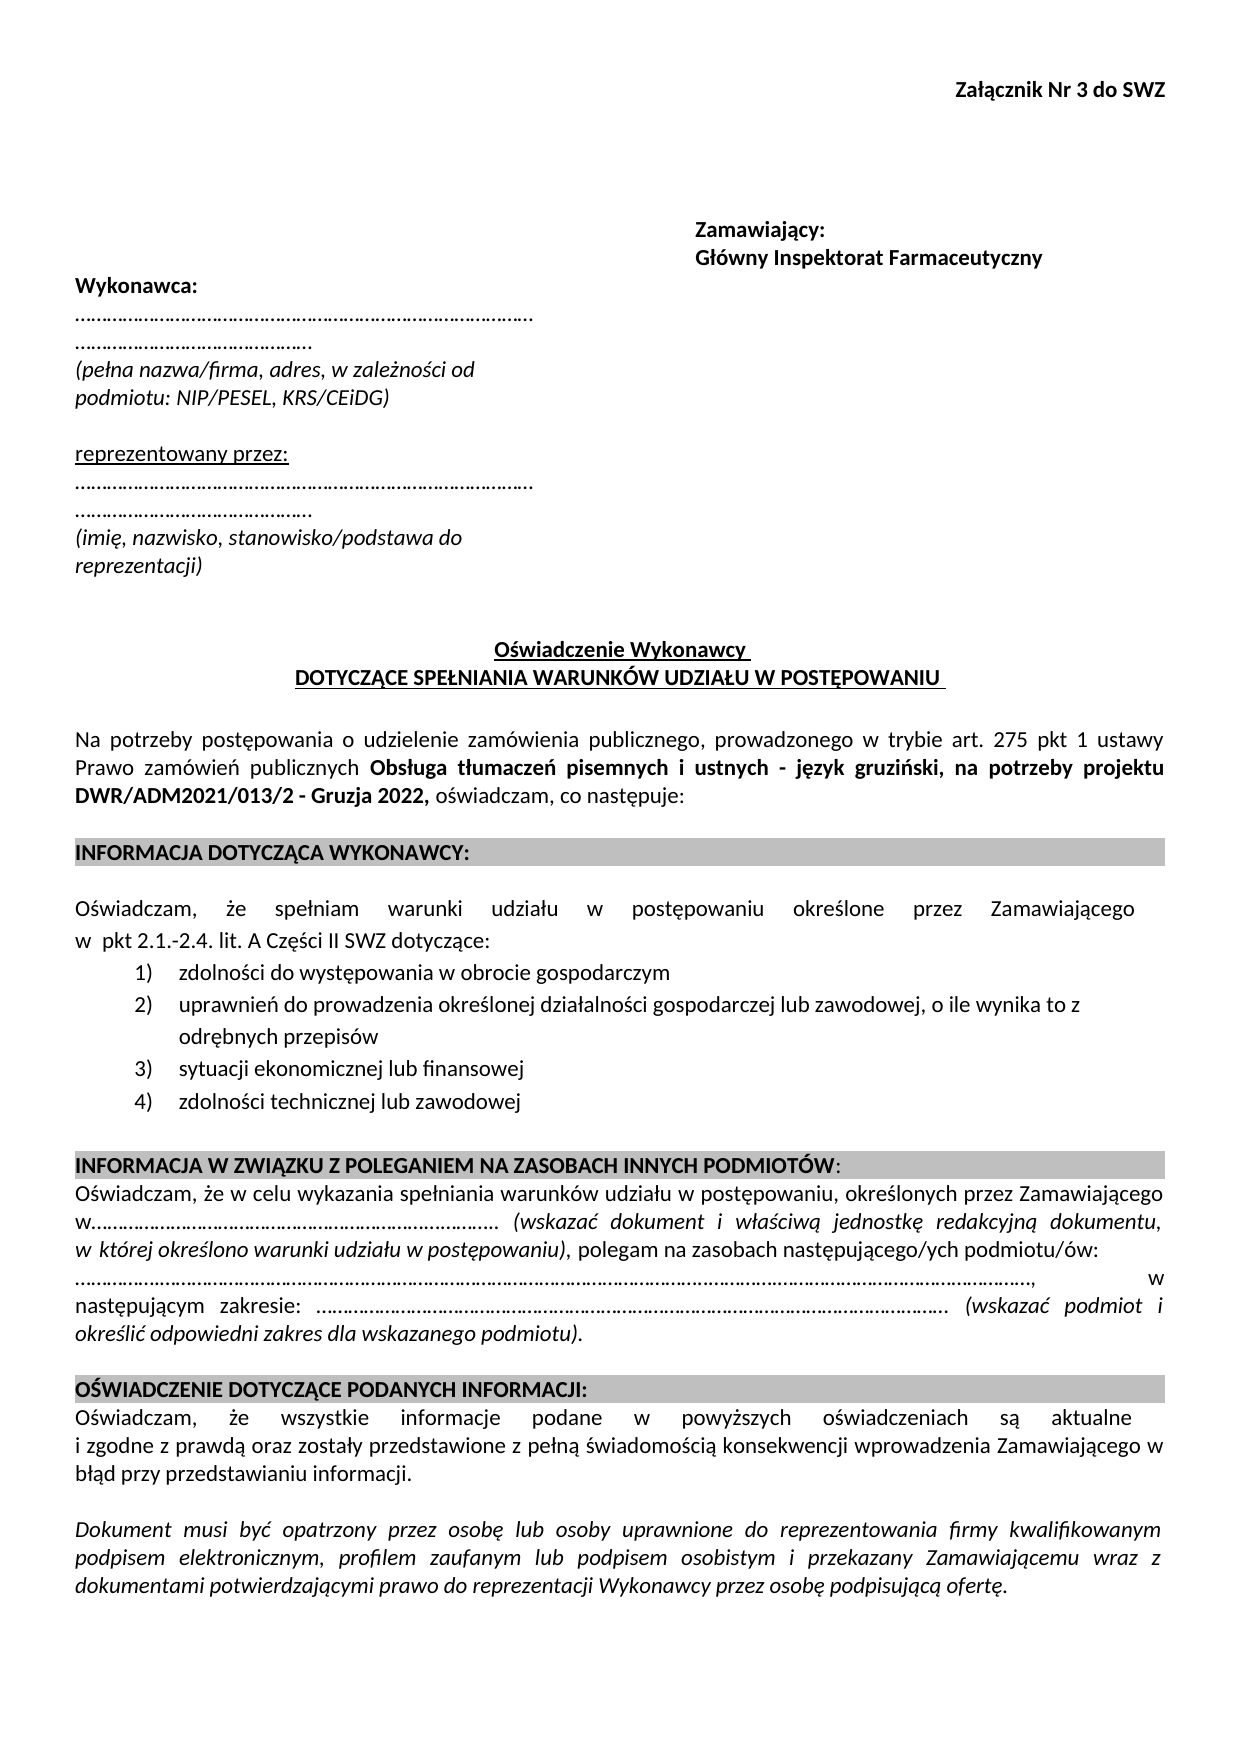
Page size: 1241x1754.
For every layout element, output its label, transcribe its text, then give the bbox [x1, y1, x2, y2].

text (pełna nazwa/firma, adres, w zależności od podmiotu: NIP/PESEL, KRS/CEiDG) [75, 355, 545, 411]
text Załącznik Nr 3 do SWZ [739, 75, 1165, 103]
text INFORMACJA DOTYCZĄCA WYKONAWCY: [75, 838, 1165, 866]
text Główny Inspektorat Farmaceutyczny [621, 243, 1165, 271]
text Dokument musi być opatrzony przez osobę lub osoby uprawnione do reprezentowania firmy kwalifikowanym podpisem elektronicznym, profilem zaufanym lub podpisem osobistym i przekazany Zamawiającemu wraz z dokumentami potwierdzającymi prawo do reprezentacji Wykonawcy przez osobę podpisującą ofertę. [75, 1515, 1165, 1599]
text …………………………………………………………………………………………………………………… [75, 299, 545, 355]
text Oświadczam, że spełniam warunki udziału w postępowaniu określone przez Zamawiającego w pkt 2.1.-2.4. lit. A Części II SWZ dotyczące: [75, 894, 1165, 954]
text Wykonawca: [75, 271, 1165, 299]
text reprezentowany przez: [75, 439, 1165, 467]
list uprawnień do prowadzenia określonej działalności gospodarczej lub zawodowej, o ile wynika to z odrębnych przepisów [134, 990, 1165, 1050]
text Oświadczam, że w celu wykazania spełniania warunków udziału w postępowaniu, określonych przez Zamawiającego w………………………………………………………...……….. (wskazać dokument i właściwą jednostkę redakcyjną dokumentu, w której określono warunki udziału w postępowaniu), polegam na zasobach następującego/ych podmiotu/ów: [75, 1179, 1165, 1263]
text INFORMACJA W ZWIĄZKU Z POLEGANIEM NA ZASOBACH INNYCH PODMIOTÓW: [75, 1151, 1165, 1179]
text …………….…………………………………………………………………………………………..………….…………………………………………, w następującym zakresie: ………………………………………………………………………………………………………… (wskazać podmiot i określić odpowiedni zakres dla wskazanego podmiotu). [75, 1263, 1165, 1347]
text (imię, nazwisko, stanowisko/podstawa do reprezentacji) [75, 523, 545, 579]
text OŚWIADCZENIE DOTYCZĄCE PODANYCH INFORMACJI: [75, 1375, 1165, 1403]
text Oświadczenie Wykonawcy [75, 635, 1165, 663]
text Zamawiający: [621, 215, 1165, 243]
text Na potrzeby postępowania o udzielenie zamówienia publicznego, prowadzonego w trybie art. 275 pkt 1 ustawy Prawo zamówień publicznych Obsługa tłumaczeń pisemnych i ustnych - język gruziński, na potrzeby projektu DWR/ADM2021/013/2 - Gruzja 2022, oświadczam, co następuje: [75, 726, 1165, 809]
text DOTYCZĄCE SPEŁNIANIA WARUNKÓW UDZIAŁU W POSTĘPOWANIU [75, 663, 1165, 726]
text Oświadczam, że wszystkie informacje podane w powyższych oświadczeniach są aktualne i zgodne z prawdą oraz zostały przedstawione z pełną świadomością konsekwencji wprowadzenia Zamawiającego w błąd przy przedstawianiu informacji. [75, 1403, 1165, 1487]
text …………………………………………………………………………………………………………………… [75, 467, 545, 523]
list zdolności do występowania w obrocie gospodarczym [134, 958, 1165, 986]
list zdolności technicznej lub zawodowej [134, 1087, 1165, 1115]
list sytuacji ekonomicznej lub finansowej [134, 1054, 1165, 1083]
